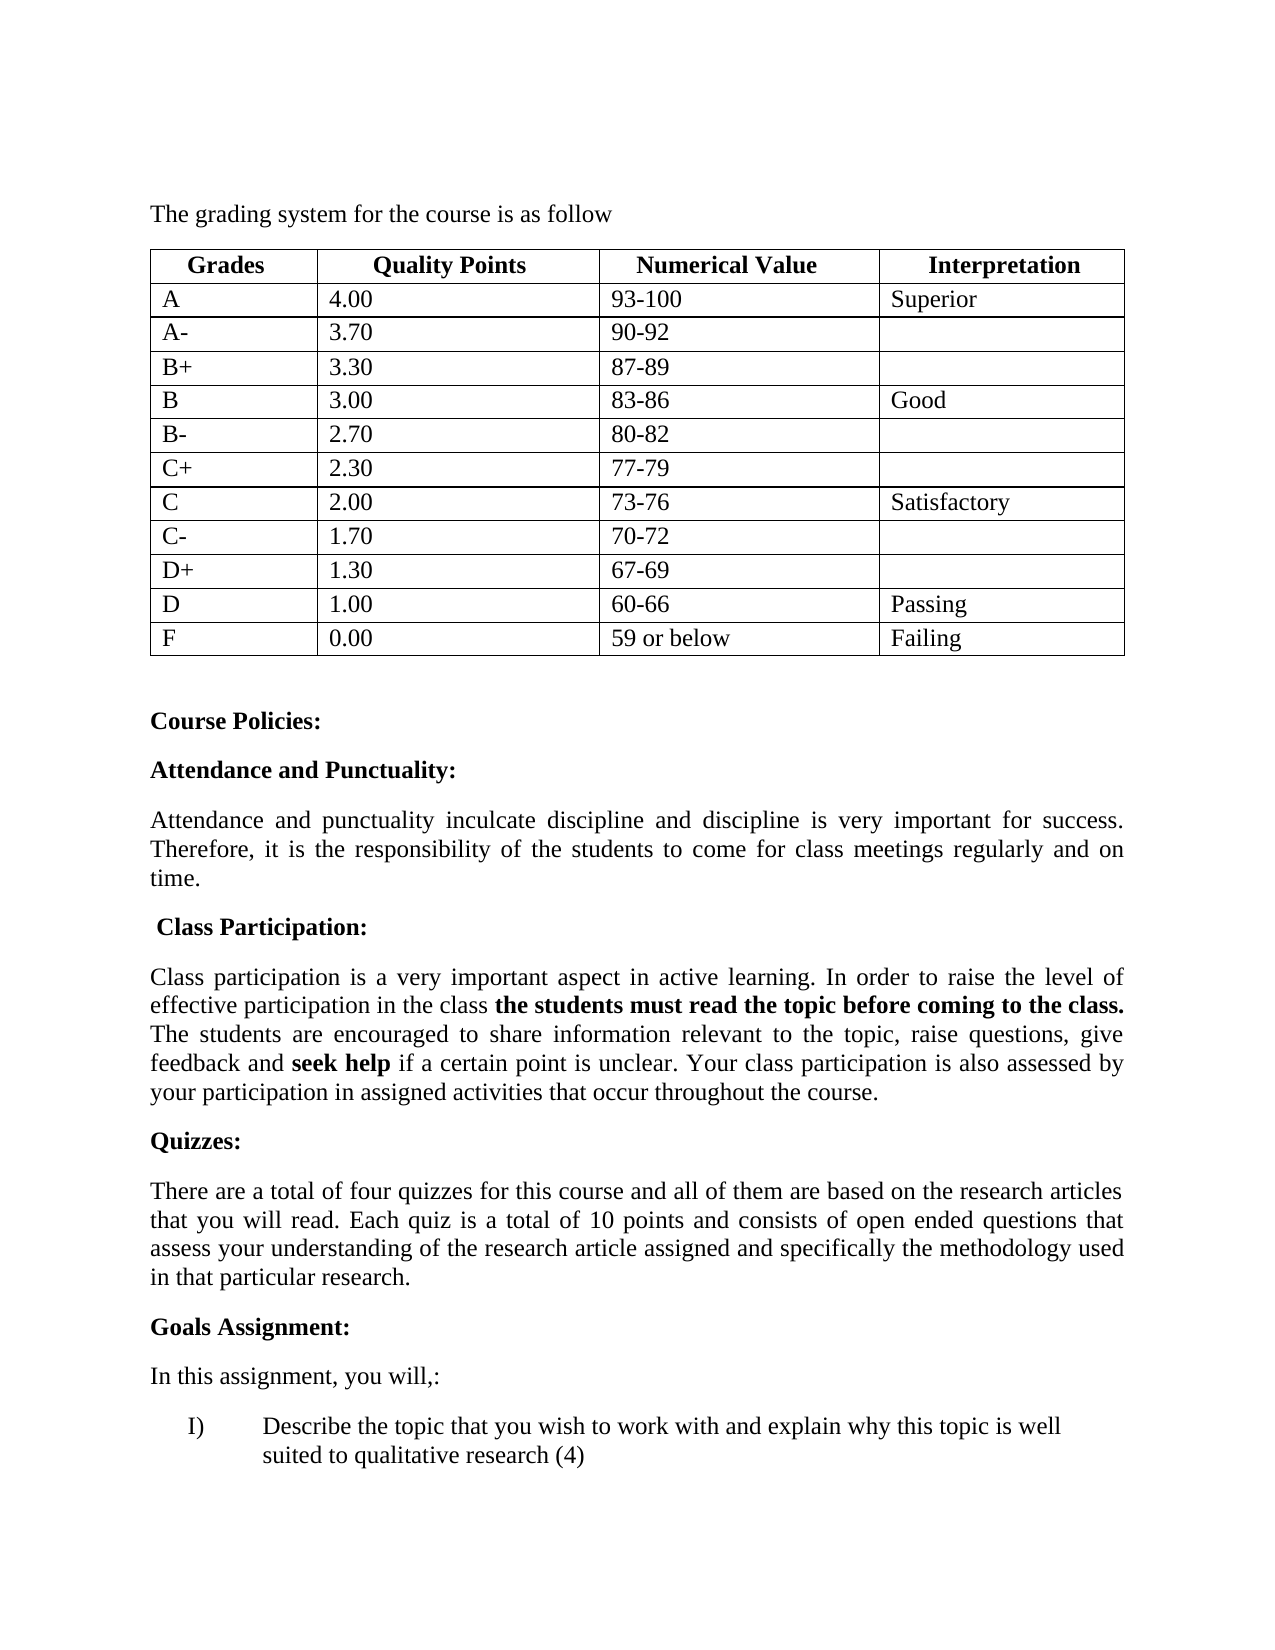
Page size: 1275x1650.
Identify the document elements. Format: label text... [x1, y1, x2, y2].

list Describe the topic that you wish to work with and explain why this topic is well suited to qualitative research (4) [187, 1411, 1125, 1468]
table_cell 1.00 [318, 589, 599, 622]
table_cell 90-92 [600, 318, 879, 351]
text In this assignment, you will,: [150, 1361, 1125, 1390]
table_cell 70-72 [600, 521, 879, 554]
table_cell C+ [151, 453, 317, 486]
table_cell A [151, 284, 317, 316]
table_cell 93-100 [600, 284, 879, 316]
table_cell [880, 521, 1124, 554]
table_cell A- [151, 318, 317, 351]
table_cell 2.70 [318, 419, 599, 452]
table_header Grades [151, 250, 317, 283]
table_cell B- [151, 419, 317, 452]
table_cell 67-69 [600, 555, 879, 588]
table_cell F [151, 623, 317, 655]
table_cell Good [880, 386, 1124, 418]
table_cell 4.00 [318, 284, 599, 316]
table_cell 59 or below [600, 623, 879, 655]
table_cell D+ [151, 555, 317, 588]
table_cell 87-89 [600, 352, 879, 384]
table_cell B [151, 386, 317, 418]
table_cell [880, 453, 1124, 486]
text Goals Assignment: [150, 1312, 1125, 1341]
text Attendance and punctuality inculcate discipline and discipline is very important for success. Therefore, it is the responsibility of the students to come for class meetings regularly and on time. [150, 805, 1125, 891]
table_header Quality Points [318, 250, 599, 283]
table_header Interpretation [880, 250, 1124, 283]
table_cell [880, 419, 1124, 452]
table_cell C [151, 488, 317, 520]
table_cell Failing [880, 623, 1124, 655]
table_cell 0.00 [318, 623, 599, 655]
table_cell 2.00 [318, 488, 599, 520]
table_cell Superior [880, 284, 1124, 316]
table_cell 77-79 [600, 453, 879, 486]
table_cell Satisfactory [880, 488, 1124, 520]
table_cell 73-76 [600, 488, 879, 520]
table_cell C- [151, 521, 317, 554]
table_cell 3.70 [318, 318, 599, 351]
table_cell 1.30 [318, 555, 599, 588]
text Course Policies: [150, 706, 1125, 735]
table_cell 60-66 [600, 589, 879, 622]
text Class Participation: [150, 912, 1125, 941]
text Class participation is a very important aspect in active learning. In order to raise the level of effective participation in the class the students must read the topic before coming to the class. The students are encouraged to share information relevant to the topic, raise questions, give feedback and seek help if a certain point is unclear. Your class participation is also assessed by your participation in assigned activities that occur throughout the course. [150, 962, 1125, 1106]
text Attendance and Punctuality: [150, 756, 1125, 784]
table_cell 2.30 [318, 453, 599, 486]
table_cell 83-86 [600, 386, 879, 418]
table_cell [880, 352, 1124, 384]
table_cell Passing [880, 589, 1124, 622]
table_cell 3.00 [318, 386, 599, 418]
table_cell 1.70 [318, 521, 599, 554]
text The grading system for the course is as follow [150, 199, 1125, 228]
table_cell D [151, 589, 317, 622]
table_cell 3.30 [318, 352, 599, 384]
table_cell B+ [151, 352, 317, 384]
text Quizzes: [150, 1126, 1125, 1155]
table_cell [880, 318, 1124, 351]
table_cell [880, 555, 1124, 588]
table_header Numerical Value [600, 250, 879, 283]
text There are a total of four quizzes for this course and all of them are based on the research articles that you will read. Each quiz is a total of 10 points and consists of open ended questions that assess your understanding of the research article assigned and specifically the methodology used in that particular research. [150, 1176, 1125, 1291]
table_cell 80-82 [600, 419, 879, 452]
